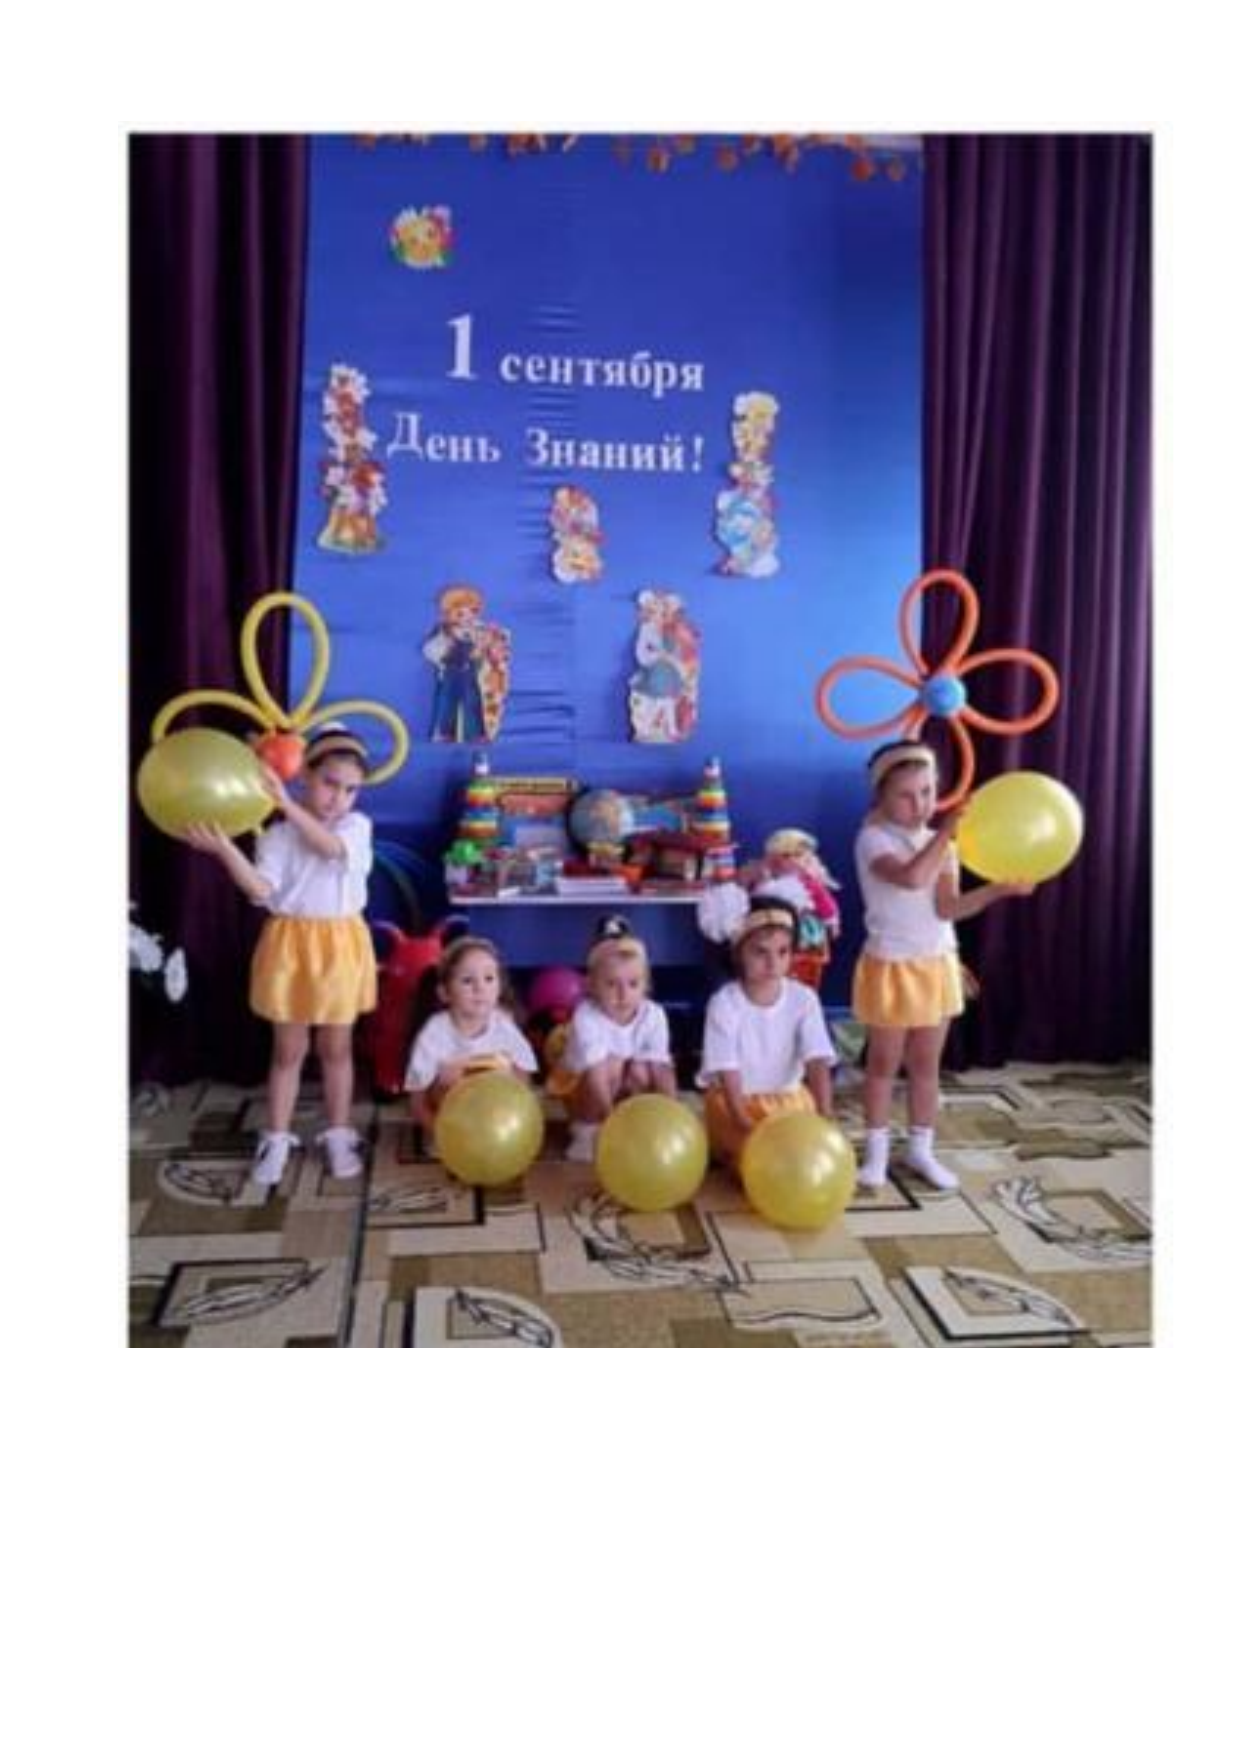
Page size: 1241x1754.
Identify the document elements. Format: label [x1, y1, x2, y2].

picture [118, 121, 1174, 1348]
